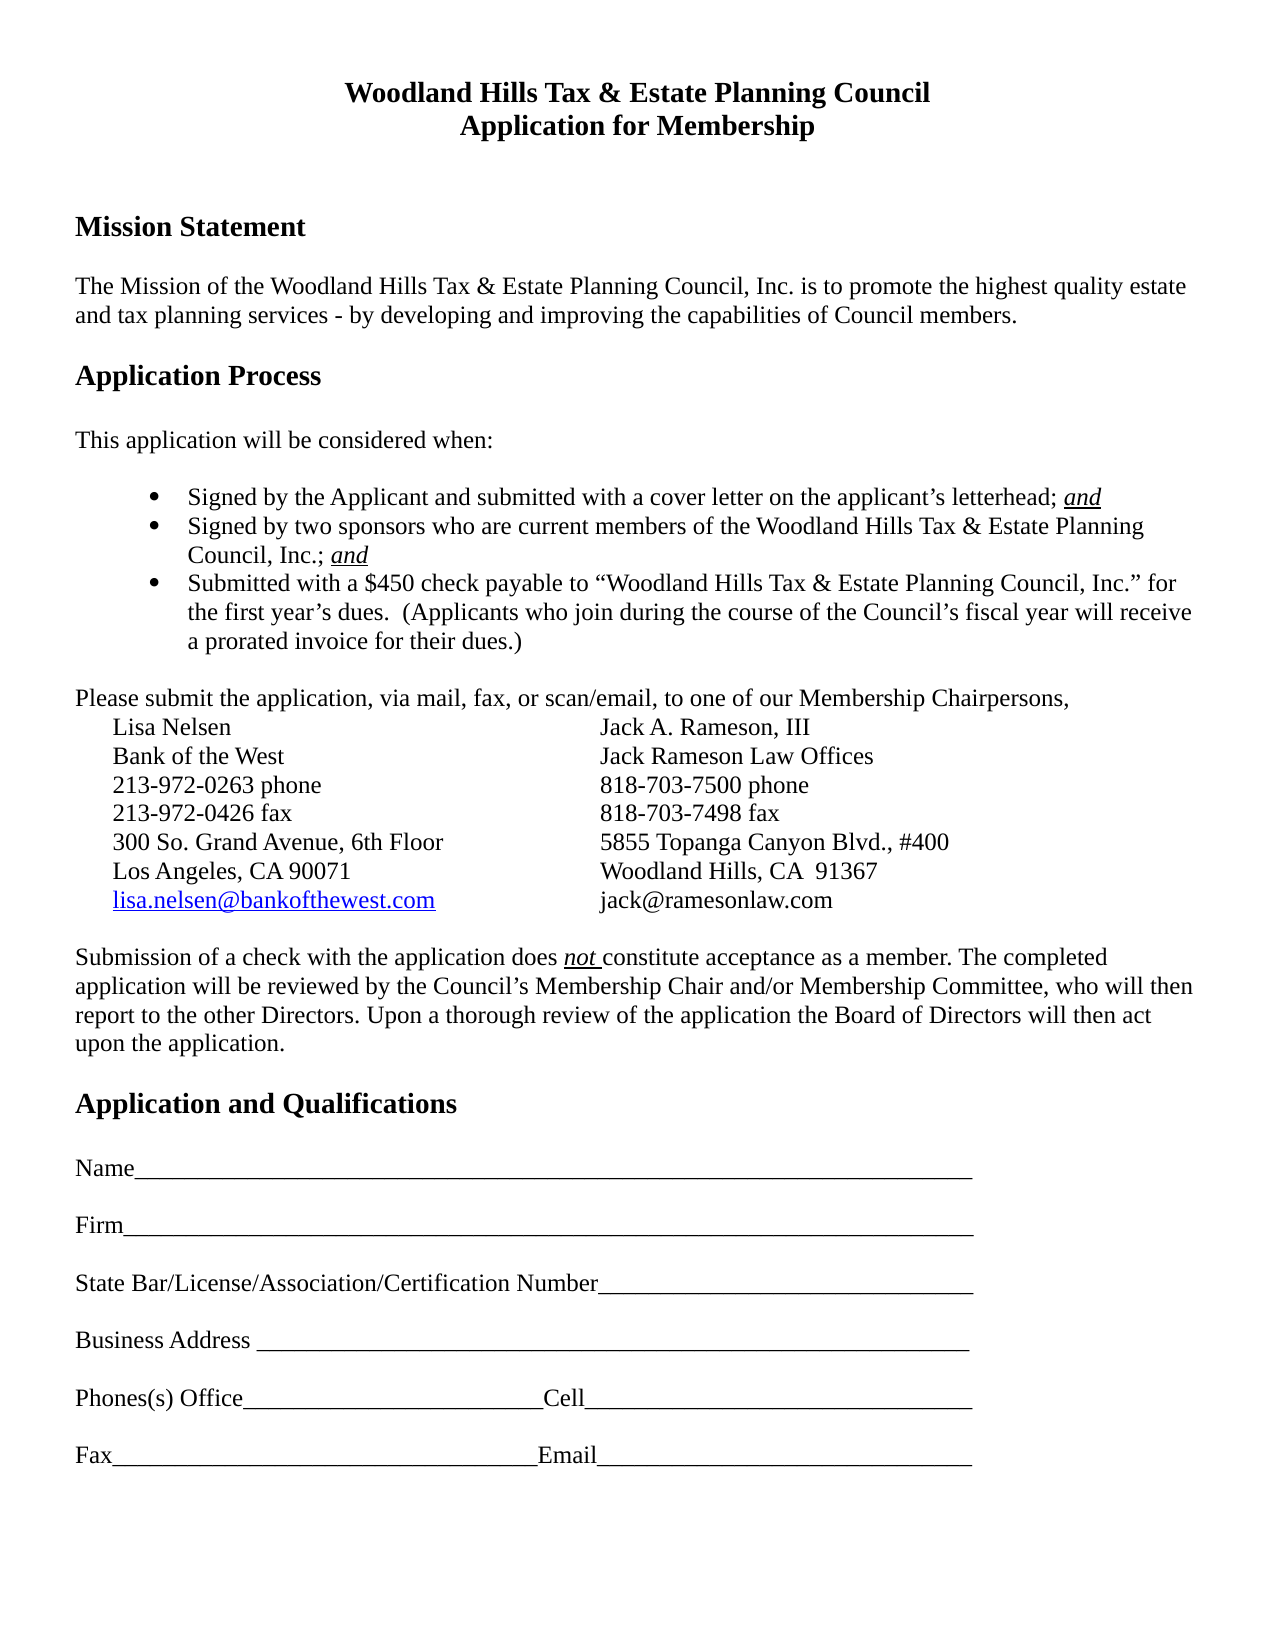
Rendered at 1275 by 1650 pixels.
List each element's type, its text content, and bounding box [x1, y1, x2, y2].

text Fax__________________________________Email______________________________ [75, 1441, 1200, 1469]
text 300 So. Grand Avenue, 6th Floor 5855 Topanga Canyon Blvd., #400 [112, 827, 1200, 856]
text  Signed by two sponsors who are current members of the Woodland Hills Tax & Estate Planning Council, Inc.; and [150, 511, 1200, 568]
text Submission of a check with the application does not constitute acceptance as a member. The completed application will be reviewed by the Council’s Membership Chair and/or Membership Committee, who will then report to the other Directors. Upon a thorough review of the application the Board of Directors will then act upon the application. [75, 942, 1200, 1057]
text  Submitted with a $450 check payable to “Woodland Hills Tax & Estate Planning Council, Inc.” for the first year’s dues. (Applicants who join during the course of the Council’s fiscal year will receive a prorated invoice for their dues.) [150, 568, 1200, 655]
text Mission Statement [75, 209, 1200, 243]
text Application and Qualifications [75, 1086, 1200, 1119]
text Please submit the application, via mail, fax, or scan/email, to one of our Membership Chairpersons, [75, 683, 1200, 712]
text Phones(s) Office________________________Cell_______________________________ [75, 1383, 1200, 1412]
text Application Process [75, 358, 1200, 391]
text Los Angeles, CA 90071 Woodland Hills, CA 91367 [112, 856, 1200, 885]
text Woodland Hills Tax & Estate Planning Council [75, 75, 1200, 108]
text lisa.nelsen@bankofthewest.com jack@ramesonlaw.com [112, 885, 1200, 913]
text This application will be considered when: [75, 425, 1200, 453]
text 213-972-0426 fax 818-703-7498 fax [112, 798, 1200, 827]
text Name___________________________________________________________________ [75, 1153, 1200, 1182]
text Bank of the West Jack Rameson Law Offices [112, 741, 1200, 770]
text  Signed by the Applicant and submitted with a cover letter on the applicant’s letterhead; and [150, 482, 1200, 511]
text Business Address _________________________________________________________ [75, 1326, 1200, 1354]
text Firm____________________________________________________________________ [75, 1211, 1200, 1239]
text Lisa Nelsen Jack A. Rameson, III [112, 712, 1200, 741]
text State Bar/License/Association/Certification Number______________________________ [75, 1268, 1200, 1297]
text The Mission of the Woodland Hills Tax & Estate Planning Council, Inc. is to promote the highest quality estate and tax planning services - by developing and improving the capabilities of Council members. [75, 271, 1200, 329]
text Application for Membership [75, 108, 1200, 142]
text 213-972-0263 phone 818-703-7500 phone [75, 770, 1200, 798]
